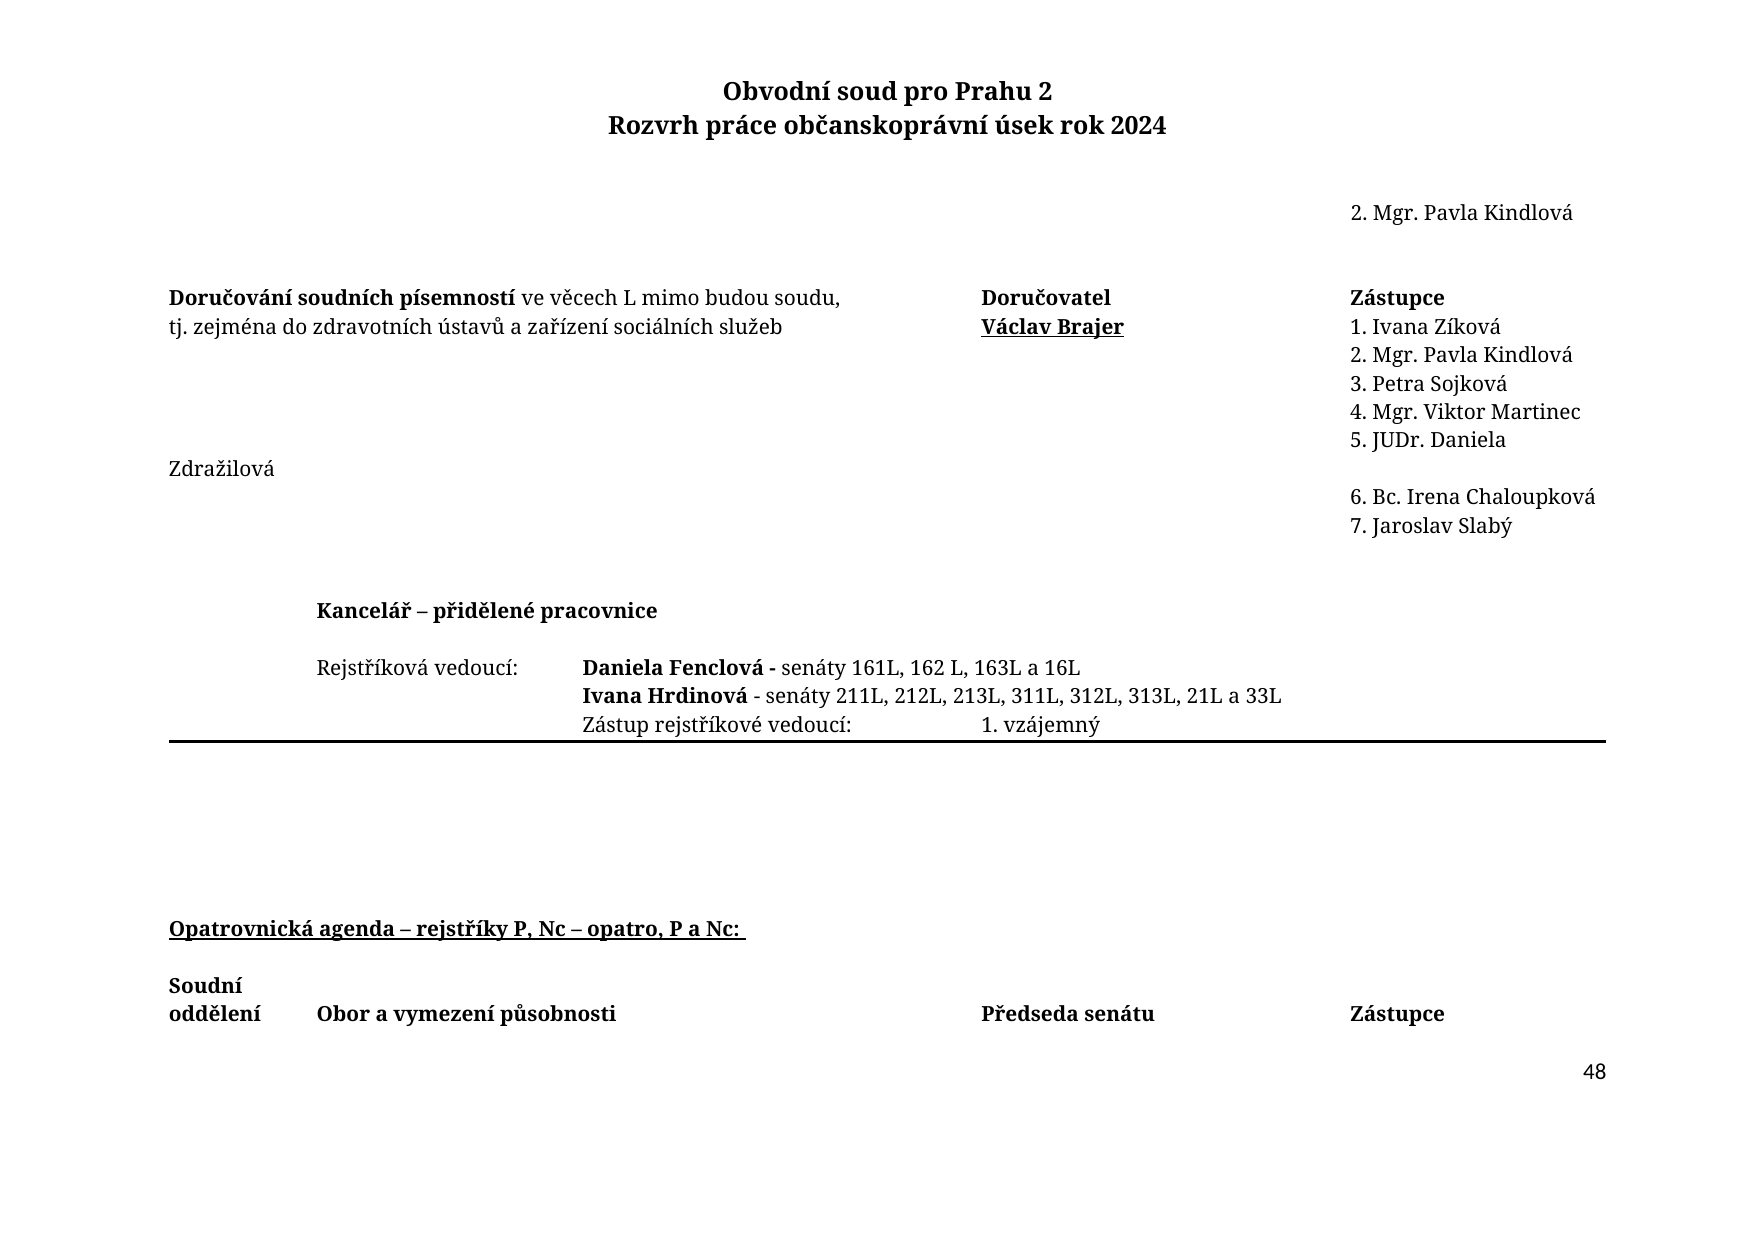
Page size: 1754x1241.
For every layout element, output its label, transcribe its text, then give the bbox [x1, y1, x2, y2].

text Zástup rejstříkové vedoucí: 1. vzájemný [169, 710, 1606, 740]
text 5. JUDr. Daniela Zdražilová [169, 426, 1606, 482]
text Rejstříková vedoucí: Daniela Fenclová - senáty 161L, 162 L, 163L a 16L [169, 653, 1606, 681]
text Soudní [169, 971, 1606, 999]
text Doručování soudních písemností ve věcech L mimo budou soudu, Doručovatel Zástupce [169, 283, 1606, 312]
text 2. Mgr. Pavla Kindlová [169, 340, 1606, 369]
text 3. Petra Sojková [169, 369, 1606, 397]
text Kancelář – přidělené pracovnice [169, 596, 1606, 624]
text Opatrovnická agenda – rejstříky P, Nc – opatro, P a Nc: [169, 914, 1606, 943]
text Ivana Hrdinová - senáty 211L, 212L, 213L, 311L, 312L, 313L, 21L a 33L [169, 681, 1606, 710]
text oddělení Obor a vymezení působnosti Předseda senátu Zástupce [169, 999, 1606, 1028]
text 7. Jaroslav Slabý [169, 511, 1606, 539]
text 4. Mgr. Viktor Martinec [169, 397, 1606, 426]
text 2. Mgr. Pavla Kindlová [169, 198, 1606, 255]
text 6. Bc. Irena Chaloupková [169, 482, 1606, 511]
text tj. zejména do zdravotních ústavů a zařízení sociálních služeb Václav Brajer 1. Ivana Zíková [169, 312, 1606, 340]
